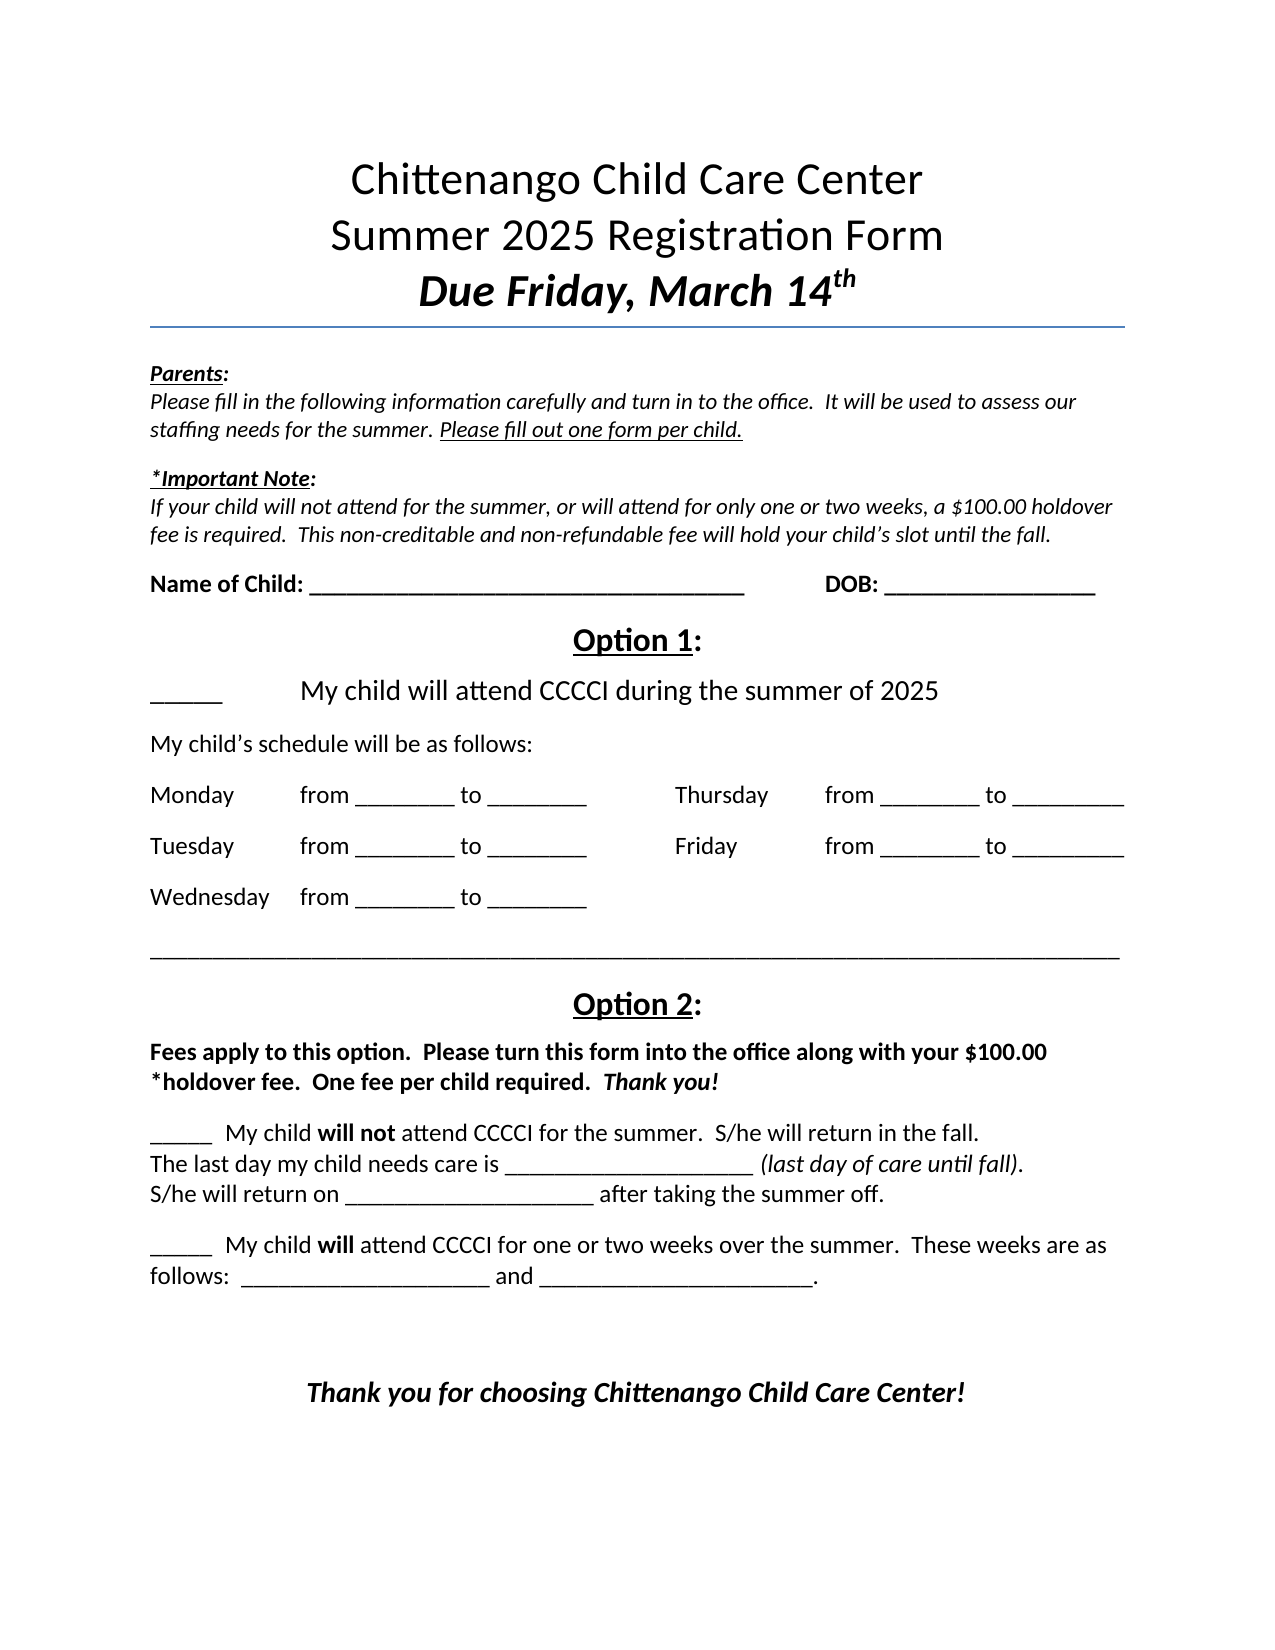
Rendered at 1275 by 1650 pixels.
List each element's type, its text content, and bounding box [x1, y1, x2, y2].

text follows: ____________________ and ______________________. [150, 1260, 1125, 1290]
text If your child will not attend for the summer, or will attend for only one or two weeks, a $100.00 holdover fee is required. This non-creditable and non-refundable fee will hold your child’s slot until the fall. [150, 492, 1125, 548]
text _____ My child will attend CCCCI during the summer of 2025 [150, 672, 1125, 708]
text _____ My child will attend CCCCI for one or two weeks over the summer. These weeks are as [150, 1229, 1125, 1260]
text Name of Child: ___________________________________ DOB: _________________ [150, 568, 1125, 599]
text _____ My child will not attend CCCCI for the summer. S/he will return in the fall. [150, 1117, 1125, 1148]
text Wednesday from ________ to ________ [150, 881, 1125, 911]
text Fees apply to this option. Please turn this form into the office along with your $100.00 *holdover fee. One fee per child required. Thank you! [150, 1036, 1125, 1097]
text My child’s schedule will be as follows: [150, 728, 1125, 759]
title Summer 2025 Registration Form [150, 206, 1125, 262]
text Please fill in the following information carefully and turn in to the office. It will be used to assess our staffing needs for the summer. Please fill out one form per child. [150, 387, 1125, 443]
text Monday from ________ to ________ Thursday from ________ to _________ [150, 779, 1125, 810]
text Parents: [150, 359, 1125, 387]
text The last day my child needs care is ____________________ (last day of care until fall). [150, 1148, 1125, 1178]
text *Important Note: [150, 464, 1125, 492]
text Tuesday from ________ to ________ Friday from ________ to _________ [150, 830, 1125, 861]
text Option 2: [150, 983, 1125, 1023]
subtitle Thank you for choosing Chittenango Child Care Center! [150, 1374, 1125, 1409]
text Option 1: [150, 619, 1125, 660]
title Due Friday, March 14th [150, 262, 1125, 326]
title Chittenango Child Care Center [150, 150, 1125, 206]
text ______________________________________________________________________________ [150, 932, 1125, 962]
text S/he will return on ____________________ after taking the summer off. [150, 1178, 1125, 1209]
